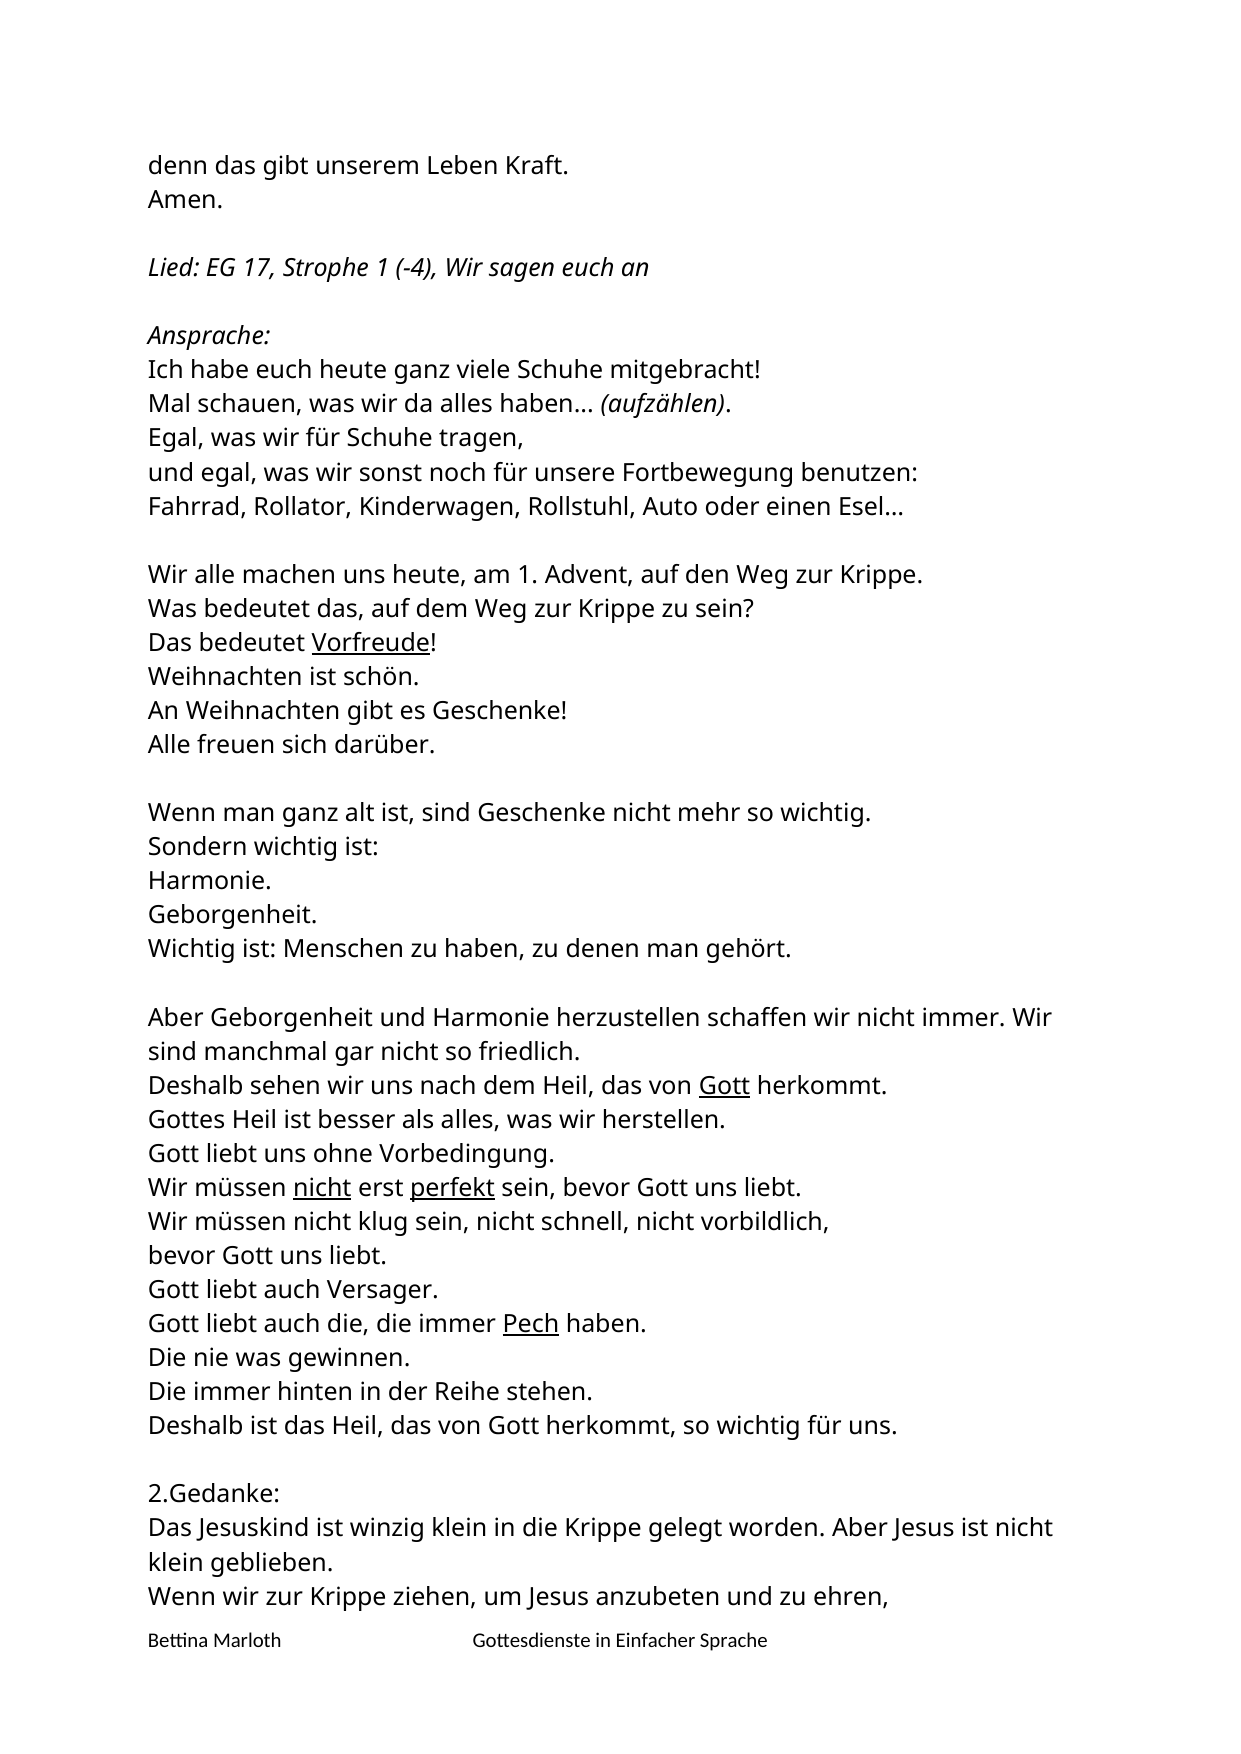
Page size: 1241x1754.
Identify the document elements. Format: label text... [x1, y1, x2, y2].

text Egal, was wir für Schuhe tragen, [148, 420, 1093, 454]
text Die nie was gewinnen. [148, 1340, 1093, 1374]
text Gott liebt auch Versager. [148, 1272, 1093, 1306]
text und egal, was wir sonst noch für unsere Fortbewegung benutzen: [148, 454, 1093, 488]
text bevor Gott uns liebt. [148, 1238, 1093, 1272]
text Wir alle machen uns heute, am 1. Advent, auf den Weg zur Krippe. [148, 556, 1093, 590]
text Ich habe euch heute ganz viele Schuhe mitgebracht! [148, 352, 1093, 386]
text Deshalb sehen wir uns nach dem Heil, das von Gott herkommt. [148, 1067, 1093, 1101]
text Mal schauen, was wir da alles haben... (aufzählen). [148, 386, 1093, 420]
text Lied: EG 17, Strophe 1 (-4), Wir sagen euch an [148, 250, 1093, 284]
text 2.Gedanke: [148, 1476, 1093, 1510]
text Geborgenheit. [148, 897, 1093, 931]
text denn das gibt unserem Leben Kraft. [148, 148, 1093, 182]
text Wenn man ganz alt ist, sind Geschenke nicht mehr so wichtig. [148, 795, 1093, 829]
text Gottes Heil ist besser als alles, was wir herstellen. [148, 1101, 1093, 1135]
text Das bedeutet Vorfreude! [148, 624, 1093, 658]
text Alle freuen sich darüber. [148, 727, 1093, 761]
text Gott liebt auch die, die immer Pech haben. [148, 1306, 1093, 1340]
text Ansprache: [148, 318, 1093, 352]
text Aber Geborgenheit und Harmonie herzustellen schaffen wir nicht immer. Wir sind manchmal gar nicht so friedlich. [148, 999, 1093, 1067]
text Wir müssen nicht erst perfekt sein, bevor Gott uns liebt. [148, 1169, 1093, 1203]
text Die immer hinten in der Reihe stehen. [148, 1374, 1093, 1408]
text Wir müssen nicht klug sein, nicht schnell, nicht vorbildlich, [148, 1203, 1093, 1238]
text Was bedeutet das, auf dem Weg zur Krippe zu sein? [148, 590, 1093, 624]
text Fahrrad, Rollator, Kinderwagen, Rollstuhl, Auto oder einen Esel… [148, 488, 1093, 522]
text Sondern wichtig ist: [148, 829, 1093, 863]
text Weihnachten ist schön. [148, 658, 1093, 693]
text Amen. [148, 182, 1093, 216]
text Gott liebt uns ohne Vorbedingung. [148, 1135, 1093, 1169]
text Harmonie. [148, 863, 1093, 897]
text Wichtig ist: Menschen zu haben, zu denen man gehört. [148, 931, 1093, 965]
text Das Jesuskind ist winzig klein in die Krippe gelegt worden. Aber Jesus ist nicht klein geblieben. [148, 1510, 1093, 1578]
text Deshalb ist das Heil, das von Gott herkommt, so wichtig für uns. [148, 1408, 1093, 1442]
text Wenn wir zur Krippe ziehen, um Jesus anzubeten und zu ehren, [148, 1578, 1093, 1612]
text An Weihnachten gibt es Geschenke! [148, 693, 1093, 727]
